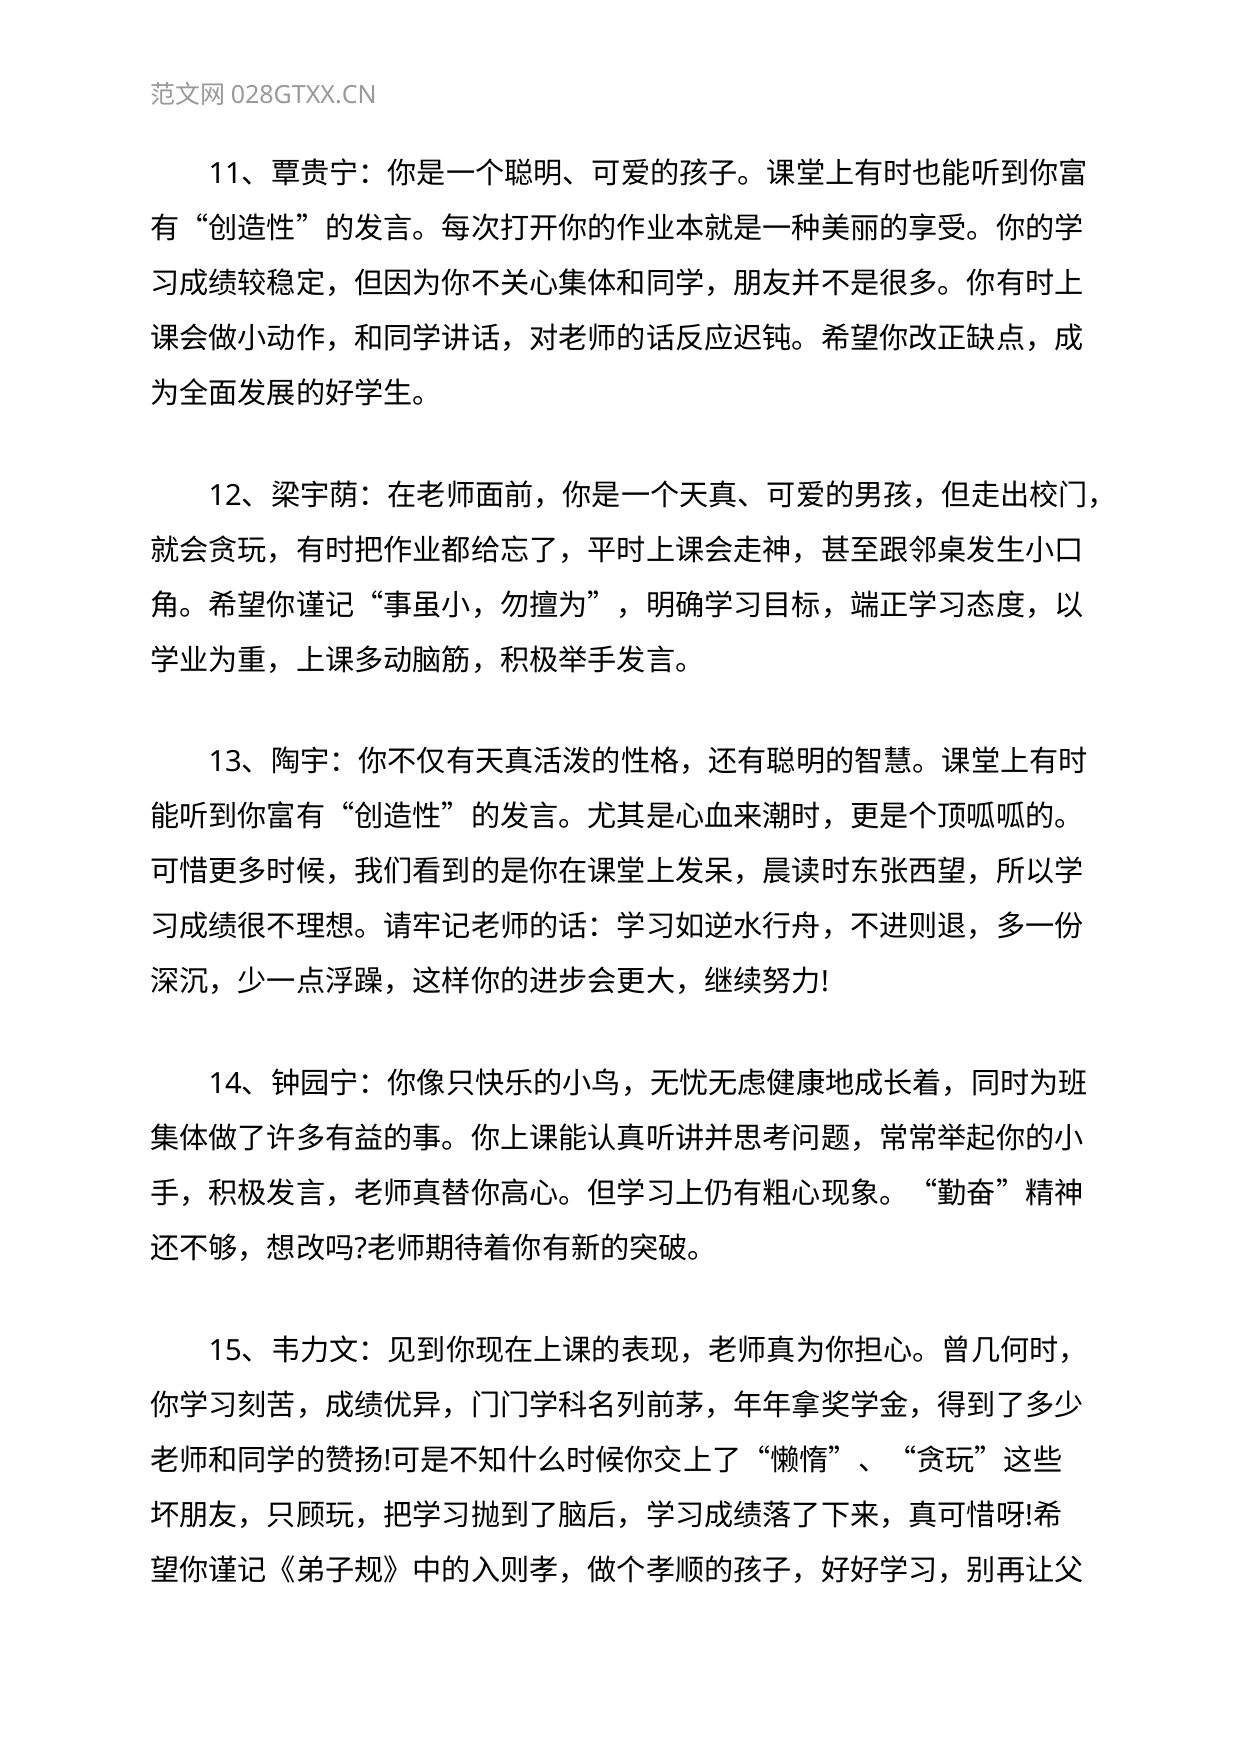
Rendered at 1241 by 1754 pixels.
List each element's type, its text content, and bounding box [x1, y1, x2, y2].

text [150, 1326, 1090, 1589]
text 12、梁宇荫：在老师面前，你是一个天真、可爱的男孩，但走出校门，就会贪玩，有时把作业都给忘了，平时上课会走神，甚至跟邻桌发生小口角。希望你谨记“事虽小，勿擅为”，明确学习目标，端正学习态度，以学业为重，上课多动脑筋，积极举手发言。 [150, 471, 1090, 678]
text 11、覃贵宁：你是一个聪明、可爱的孩子。课堂上有时也能听到你富有“创造性”的发言。每次打开你的作业本就是一种美丽的享受。你的学习成绩较稳定，但因为你不关心集体和同学，朋友并不是很多。你有时上课会做小动作，和同学讲话，对老师的话反应迟钝。希望你改正缺点，成为全面发展的好学生。 [150, 150, 1090, 412]
text 13、陶宇：你不仅有天真活泼的性格，还有聪明的智慧。课堂上有时能听到你富有“创造性”的发言。尤其是心血来潮时，更是个顶呱呱的。可惜更多时候，我们看到的是你在课堂上发呆，晨读时东张西望，所以学习成绩很不理想。请牢记老师的话：学习如逆水行舟，不进则退，多一份深沉，少一点浮躁，这样你的进步会更大，继续努力! [150, 738, 1090, 1000]
text 14、钟园宁：你像只快乐的小鸟，无忧无虑健康地成长着，同时为班集体做了许多有益的事。你上课能认真听讲并思考问题，常常举起你的小手，积极发言，老师真替你高心。但学习上仍有粗心现象。“勤奋”精神还不够，想改吗?老师期待着你有新的突破。 [150, 1060, 1090, 1267]
